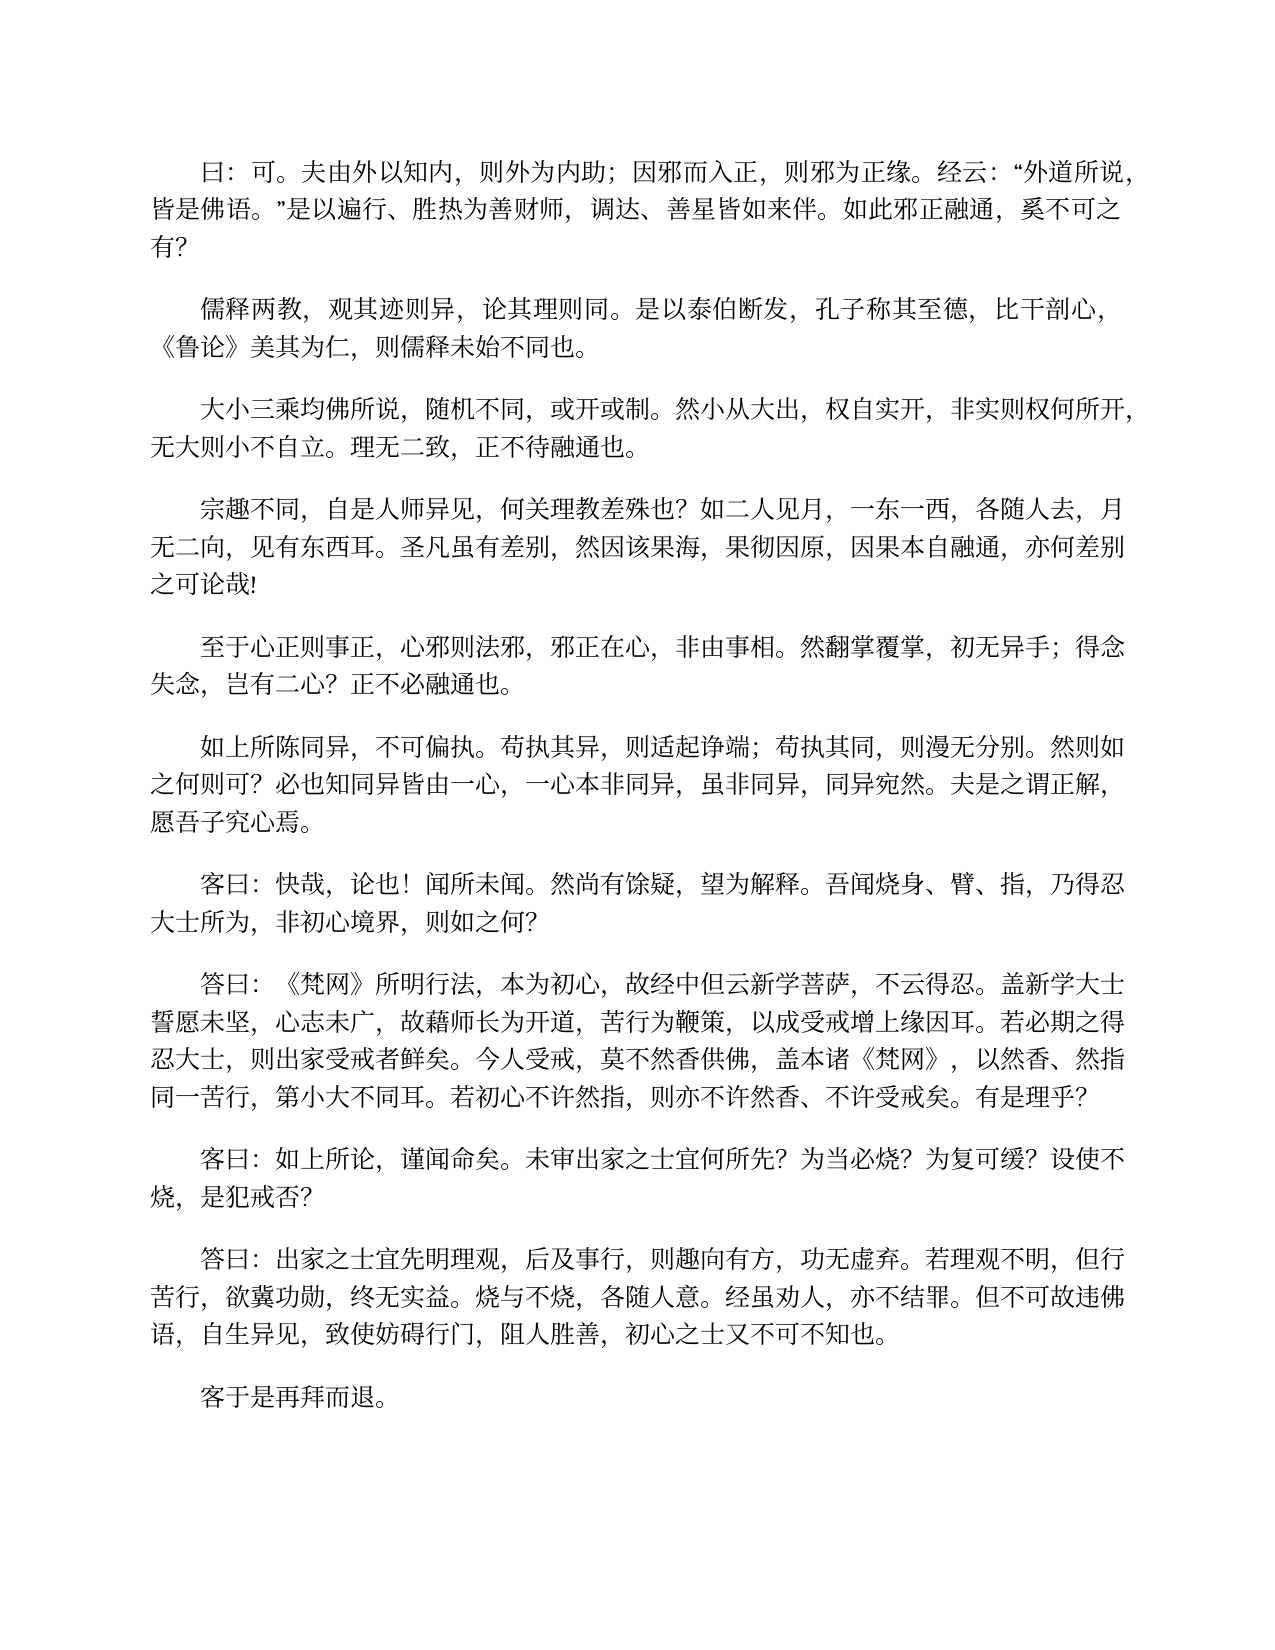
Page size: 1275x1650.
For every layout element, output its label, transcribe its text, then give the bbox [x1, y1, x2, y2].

text 客曰：快哉，论也！闻所未闻。然尚有馀疑，望为解释。吾闻烧身、臂、指，乃得忍大士所为，非初心境界，则如之何？ [150, 862, 1125, 937]
text 曰：可。夫由外以知内，则外为内助；因邪而入正，则邪为正缘。经云：“外道所说，皆是佛语。”是以遍行、胜热为善财师，调达、善星皆如来伴。如此邪正融通，奚不可之有？ [150, 150, 1125, 262]
text 如上所陈同异，不可偏执。苟执其异，则适起诤端；苟执其同，则漫无分别。然则如之何则可？必也知同异皆由一心，一心本非同异，虽非同异，同异宛然。夫是之谓正解，愿吾子究心焉。 [150, 725, 1125, 837]
text 客于是再拜而退。 [150, 1375, 1125, 1412]
text 答曰：出家之士宜先明理观，后及事行，则趣向有方，功无虚弃。若理观不明，但行苦行，欲冀功勋，终无实益。烧与不烧，各随人意。经虽劝人，亦不结罪。但不可故违佛语，自生异见，致使妨碍行门，阻人胜善，初心之士又不可不知也。 [150, 1237, 1125, 1350]
text 至于心正则事正，心邪则法邪，邪正在心，非由事相。然翻掌覆掌，初无异手；得念失念，岂有二心？正不必融通也。 [150, 625, 1125, 700]
text 答曰：《梵网》所明行法，本为初心，故经中但云新学菩萨，不云得忍。盖新学大士誓愿未坚，心志未广，故藉师长为开道，苦行为鞭策，以成受戒增上缘因耳。若必期之得忍大士，则出家受戒者鲜矣。今人受戒，莫不然香供佛，盖本诸《梵网》，以然香、然指同一苦行，第小大不同耳。若初心不许然指，则亦不许然香、不许受戒矣。有是理乎？ [150, 962, 1125, 1112]
text 客曰：如上所论，谨闻命矣。未审出家之士宜何所先？为当必烧？为复可缓？设使不烧，是犯戒否？ [150, 1137, 1125, 1212]
text 儒释两教，观其迹则异，论其理则同。是以泰伯断发，孔子称其至德，比干剖心，《鲁论》美其为仁，则儒释未始不同也。 [150, 287, 1125, 362]
text 大小三乘均佛所说，随机不同，或开或制。然小从大出，权自实开，非实则权何所开，无大则小不自立。理无二致，正不待融通也。 [150, 387, 1125, 462]
text 宗趣不同，自是人师异见，何关理教差殊也？如二人见月，一东一西，各随人去，月无二向，见有东西耳。圣凡虽有差别，然因该果海，果彻因原，因果本自融通，亦何差别之可论哉! [150, 487, 1125, 600]
